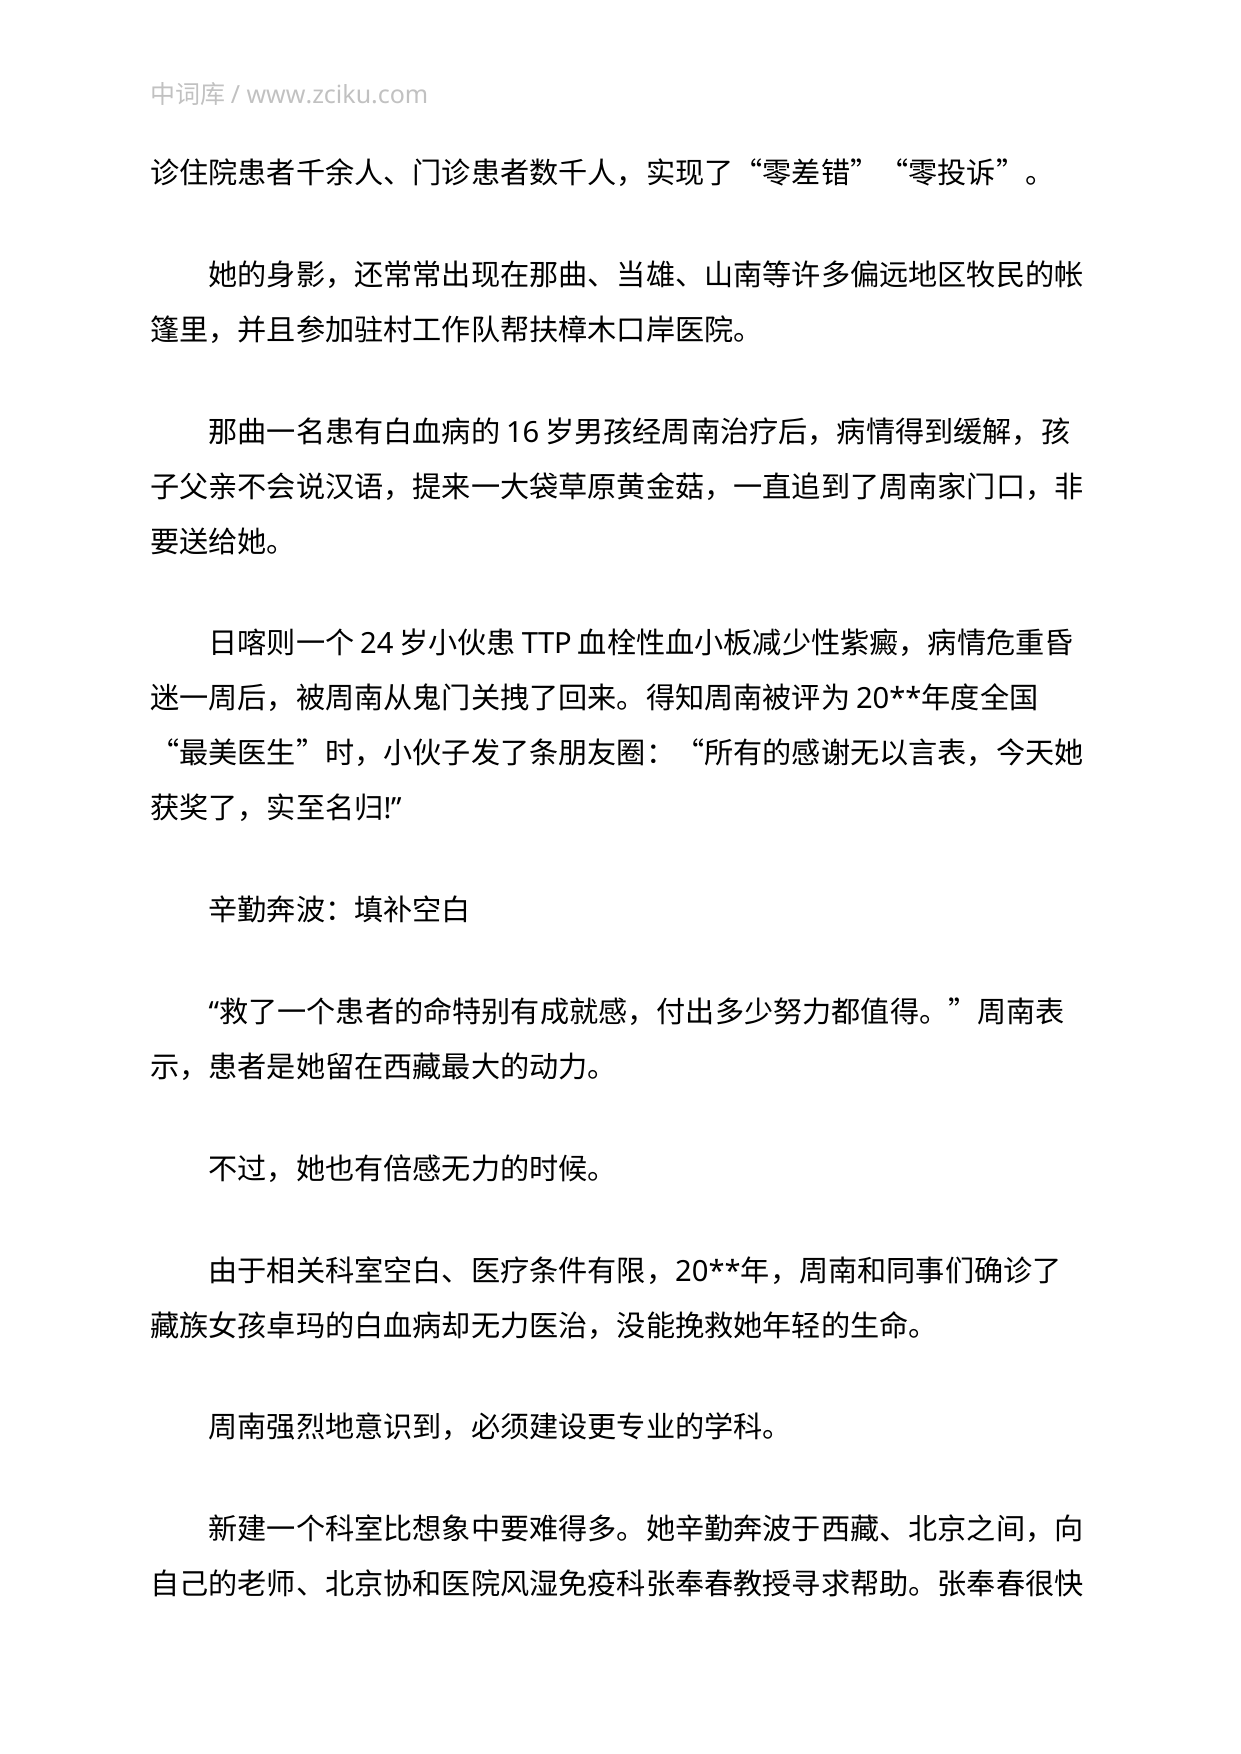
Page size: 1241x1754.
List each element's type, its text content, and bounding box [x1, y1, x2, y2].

text 周南强烈地意识到，必须建设更专业的学科。 [150, 1404, 1090, 1446]
text 辛勤奔波：填补空白 [150, 887, 1090, 929]
text 她的身影，还常常出现在那曲、当雄、山南等许多偏远地区牧民的帐篷里，并且参加驻村工作队帮扶樟木口岸医院。 [150, 252, 1090, 349]
text 日喀则一个24岁小伙患TTP血栓性血小板减少性紫癜，病情危重昏迷一周后，被周南从鬼门关拽了回来。得知周南被评为20**年度全国“最美医生”时，小伙子发了条朋友圈：“所有的感谢无以言表，今天她获奖了，实至名归!” [150, 620, 1090, 827]
text 不过，她也有倍感无力的时候。 [150, 1146, 1090, 1188]
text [150, 1506, 1090, 1603]
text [150, 150, 1090, 192]
text 那曲一名患有白血病的16岁男孩经周南治疗后，病情得到缓解，孩子父亲不会说汉语，提来一大袋草原黄金菇，一直追到了周南家门口，非要送给她。 [150, 408, 1090, 561]
text 由于相关科室空白、医疗条件有限，20**年，周南和同事们确诊了藏族女孩卓玛的白血病却无力医治，没能挽救她年轻的生命。 [150, 1247, 1090, 1344]
text “救了一个患者的命特别有成就感，付出多少努力都值得。”周南表示，患者是她留在西藏最大的动力。 [150, 989, 1090, 1086]
